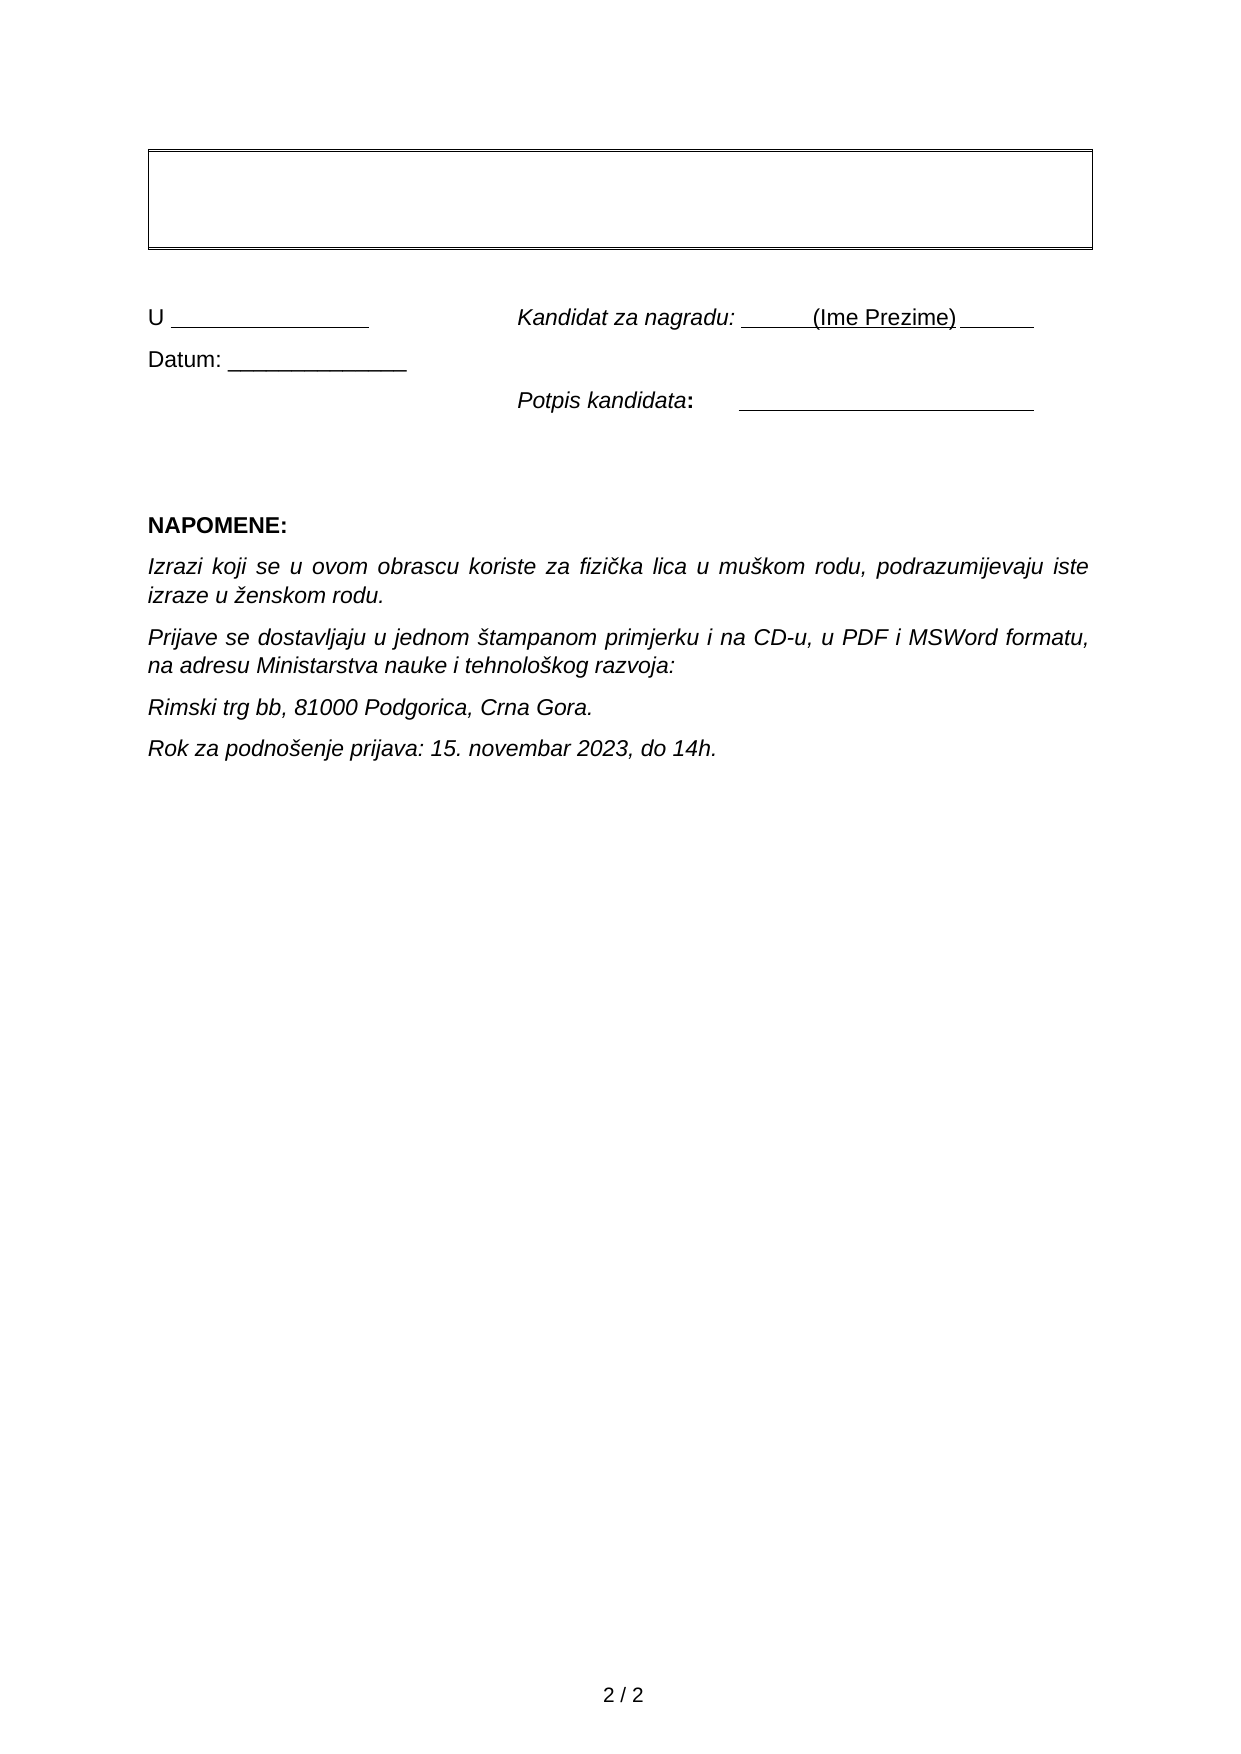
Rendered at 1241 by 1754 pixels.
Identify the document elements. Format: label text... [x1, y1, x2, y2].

text U Kandidat za nagradu: (Ime Prezime) [148, 304, 1092, 331]
table_cell [149, 152, 1092, 247]
text Rok za podnošenje prijava: 15. novembar 2023, do 14h. [148, 735, 1092, 762]
text Prijave se dostavljaju u jednom štampanom primjerku i na CD-u, u PDF i MSWord formatu, na adresu Ministarstva nauke i tehnološkog razvoja: [148, 623, 1092, 679]
text Datum: ______________ [148, 346, 1092, 372]
text NAPOMENE: [148, 512, 1092, 538]
text Rimski trg bb, 81000 Podgorica, Crna Gora. [148, 694, 1092, 720]
text Izrazi koji se u ovom obrascu koriste za fizička lica u muškom rodu, podrazumijevaju iste izraze u ženskom rodu. [148, 553, 1092, 608]
text Potpis kandidata: [148, 387, 1092, 413]
